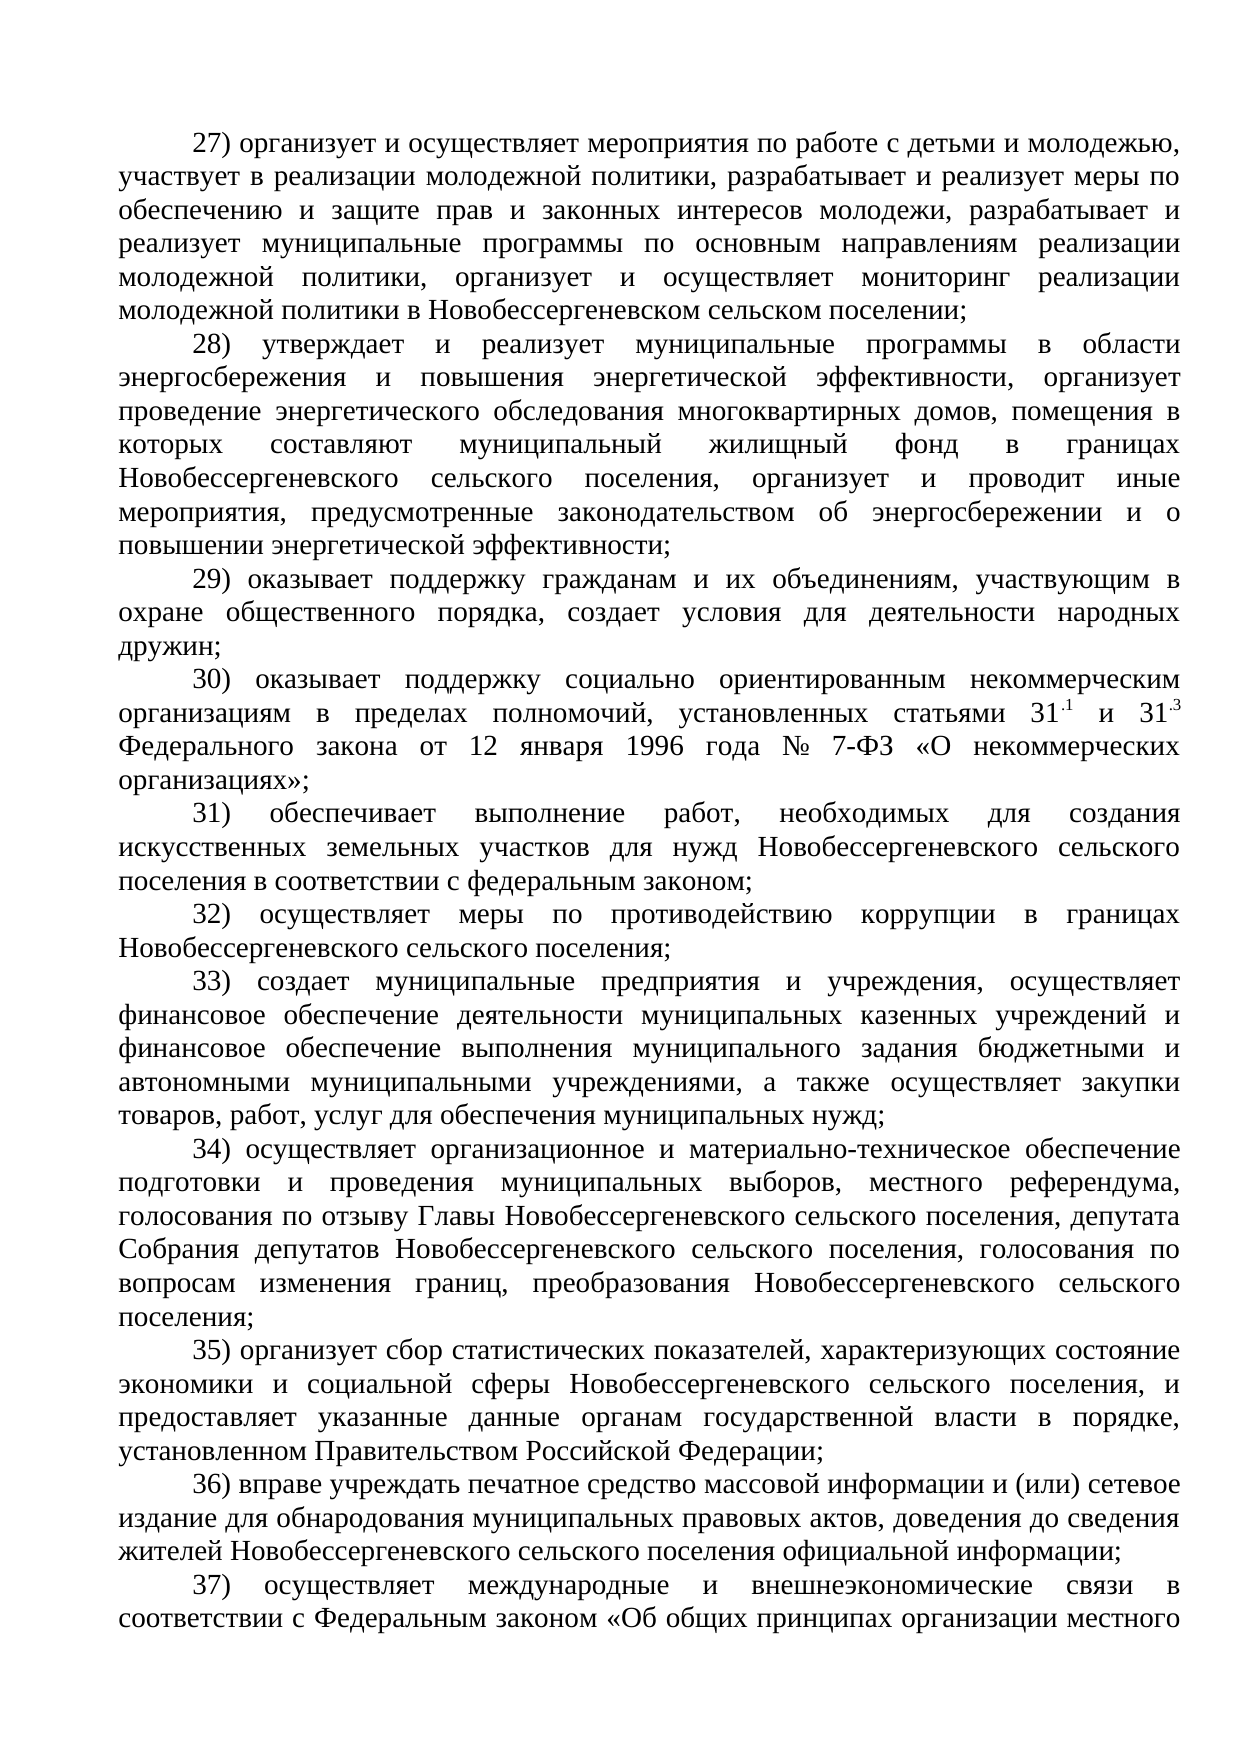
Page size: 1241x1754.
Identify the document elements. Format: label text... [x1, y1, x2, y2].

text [118, 1567, 1181, 1634]
text 27) организует и осуществляет мероприятия по работе с детьми и молодежью, участвует в реализации молодежной политики, разрабатывает и реализует меры по обеспечению и защите прав и законных интересов молодежи, разрабатывает и реализует муниципальные программы по основным направлениям реализации молодежной политики, организует и осуществляет мониторинг реализации молодежной политики в Новобессергеневском сельском поселении; [118, 125, 1181, 326]
text 35) организует сбор статистических показателей, характеризующих состояние экономики и социальной сферы Новобессергеневского сельского поселения, и предоставляет указанные данные органам государственной власти в порядке, установленном Правительством Российской Федерации; [118, 1332, 1181, 1466]
text 30) оказывает поддержку социально ориентированным некоммерческим организациям в пределах полномочий, установленных статьями 31.1 и 31.3 Федерального закона от 12 января 1996 года № 7-ФЗ «О некоммерческих организациях»; [118, 661, 1181, 796]
text 34) осуществляет организационное и материально-техническое обеспечение подготовки и проведения муниципальных выборов, местного референдума, голосования по отзыву Главы Новобессергеневского сельского поселения, депутата Собрания депутатов Новобессергеневского сельского поселения, голосования по вопросам изменения границ, преобразования Новобессергеневского сельского поселения; [118, 1131, 1181, 1332]
text 28) утверждает и реализует муниципальные программы в области энергосбережения и повышения энергетической эффективности, организует проведение энергетического обследования многоквартирных домов, помещения в которых составляют муниципальный жилищный фонд в границах Новобессергеневского сельского поселения, организует и проводит иные мероприятия, предусмотренные законодательством об энергосбережении и о повышении энергетической эффективности; [118, 326, 1181, 561]
text 31) обеспечивает выполнение работ, необходимых для создания искусственных земельных участков для нужд Новобессергеневского сельского поселения в соответствии с федеральным законом; [118, 796, 1181, 896]
text 33) создает муниципальные предприятия и учреждения, осуществляет финансовое обеспечение деятельности муниципальных казенных учреждений и финансовое обеспечение выполнения муниципального задания бюджетными и автономными муниципальными учреждениями, а также осуществляет закупки товаров, работ, услуг для обеспечения муниципальных нужд; [118, 963, 1181, 1131]
text 32) осуществляет меры по противодействию коррупции в границах Новобессергеневского сельского поселения; [118, 896, 1181, 963]
text 29) оказывает поддержку гражданам и их объединениям, участвующим в охране общественного порядка, создает условия для деятельности народных дружин; [118, 561, 1181, 661]
text 36) вправе учреждать печатное средство массовой информации и (или) сетевое издание для обнародования муниципальных правовых актов, доведения до сведения жителей Новобессергеневского сельского поселения официальной информации; [118, 1466, 1181, 1567]
